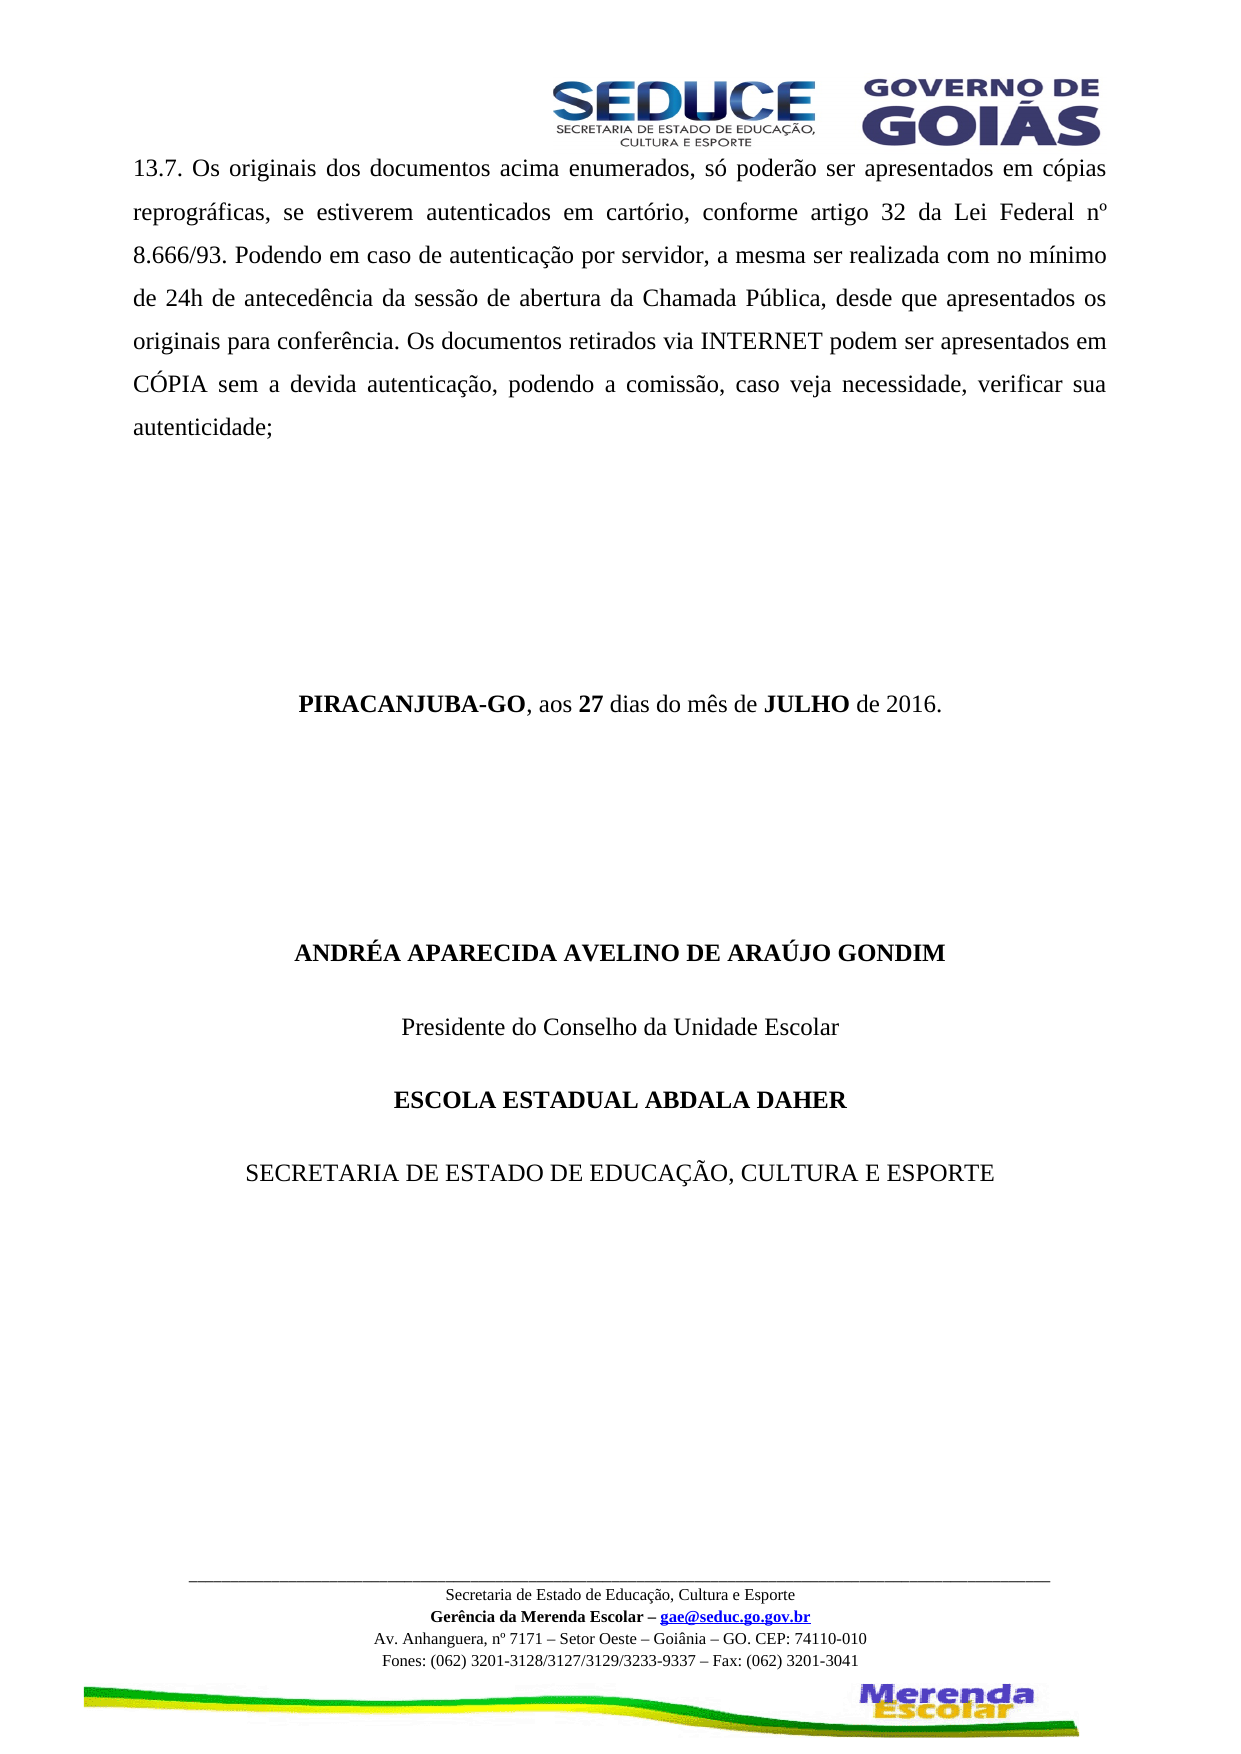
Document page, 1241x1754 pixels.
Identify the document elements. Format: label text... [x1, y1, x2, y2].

text SECRETARIA DE ESTADO DE EDUCAÇÃO, CULTURA E ESPORTE [133, 1158, 1107, 1187]
text PIRACANJUBA-GO, aos 27 dias do mês de JULHO de 2016. [133, 689, 1107, 718]
text ESCOLA ESTADUAL ABDALA DAHER [133, 1085, 1107, 1113]
text Presidente do Conselho da Unidade Escolar [133, 1012, 1107, 1040]
text ANDRÉA APARECIDA AVELINO DE ARAÚJO GONDIM [133, 938, 1107, 967]
text 13.7. Os originais dos documentos acima enumerados, só poderão ser apresentados em cópias reprográficas, se estiverem autenticados em cartório, conforme artigo 32 da Lei Federal nº 8.666/93. Podendo em caso de autenticação por servidor, a mesma ser realizada com no mínimo de 24h de antecedência da sessão de abertura da Chamada Pública, desde que apresentados os originais para conferência. Os documentos retirados via INTERNET podem ser apresentados em CÓPIA sem a devida autenticação, podendo a comissão, caso veja necessidade, verificar sua autenticidade; [133, 153, 1107, 441]
picture [552, 73, 1108, 154]
